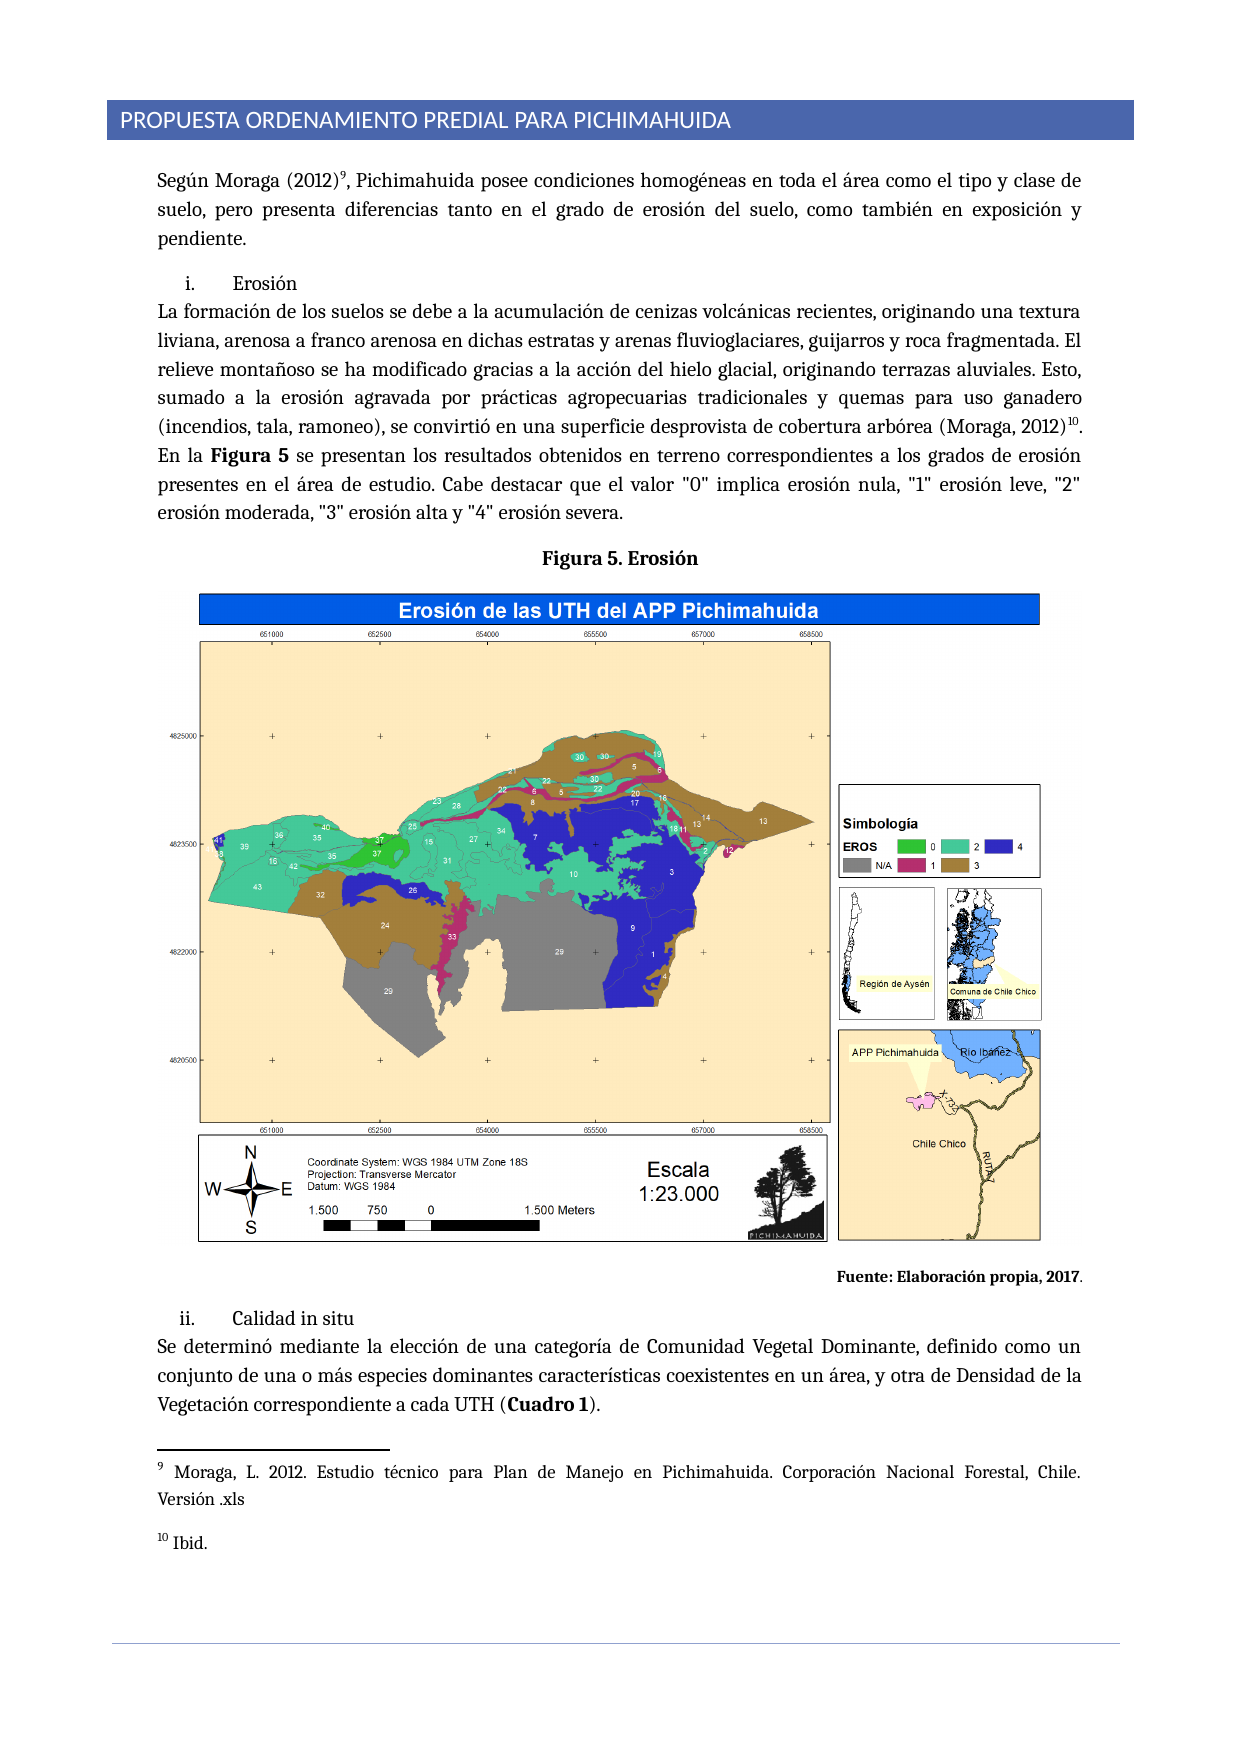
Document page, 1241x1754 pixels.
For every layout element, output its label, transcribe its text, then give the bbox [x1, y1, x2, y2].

text Fuente: Elaboración propia, 2017. [157, 1267, 1083, 1286]
text Según Moraga (2012), Pichimahuida posee condiciones homogéneas en toda el área como el tipo y clase de suelo, pero presenta diferencias tanto en el grado de erosión del suelo, como también en exposición y pendiente. [157, 169, 1083, 250]
picture [158, 591, 1082, 1246]
text La formación de los suelos se debe a la acumulación de cenizas volcánicas recientes, originando una textura liviana, arenosa a franco arenosa en dichas estratas y arenas fluvioglaciares, guijarros y roca fragmentada. El relieve montañoso se ha modificado gracias a la acción del hielo glacial, originando terrazas aluviales. Esto, sumado a la erosión agravada por prácticas agropecuarias tradicionales y quemas para uso ganadero (incendios, tala, ramoneo), se convirtió en una superficie desprovista de cobertura arbórea (Moraga, 2012). En la Figura 5 se presentan los resultados obtenidos en terreno correspondientes a los grados de erosión presentes en el área de estudio. Cabe destacar que el valor "0" implica erosión nula, "1" erosión leve, "2" erosión moderada, "3" erosión alta y "4" erosión severa. [157, 300, 1083, 525]
text Se determinó mediante la elección de una categoría de Comunidad Vegetal Dominante, definido como un conjunto de una o más especies dominantes características coexistentes en un área, y otra de Densidad de la Vegetación correspondiente a cada UTH (Cuadro 1). [157, 1335, 1083, 1416]
text Figura 5. Erosión [157, 546, 1083, 570]
text Calidad in situ [195, 1307, 1083, 1331]
list Erosión [195, 272, 1083, 296]
